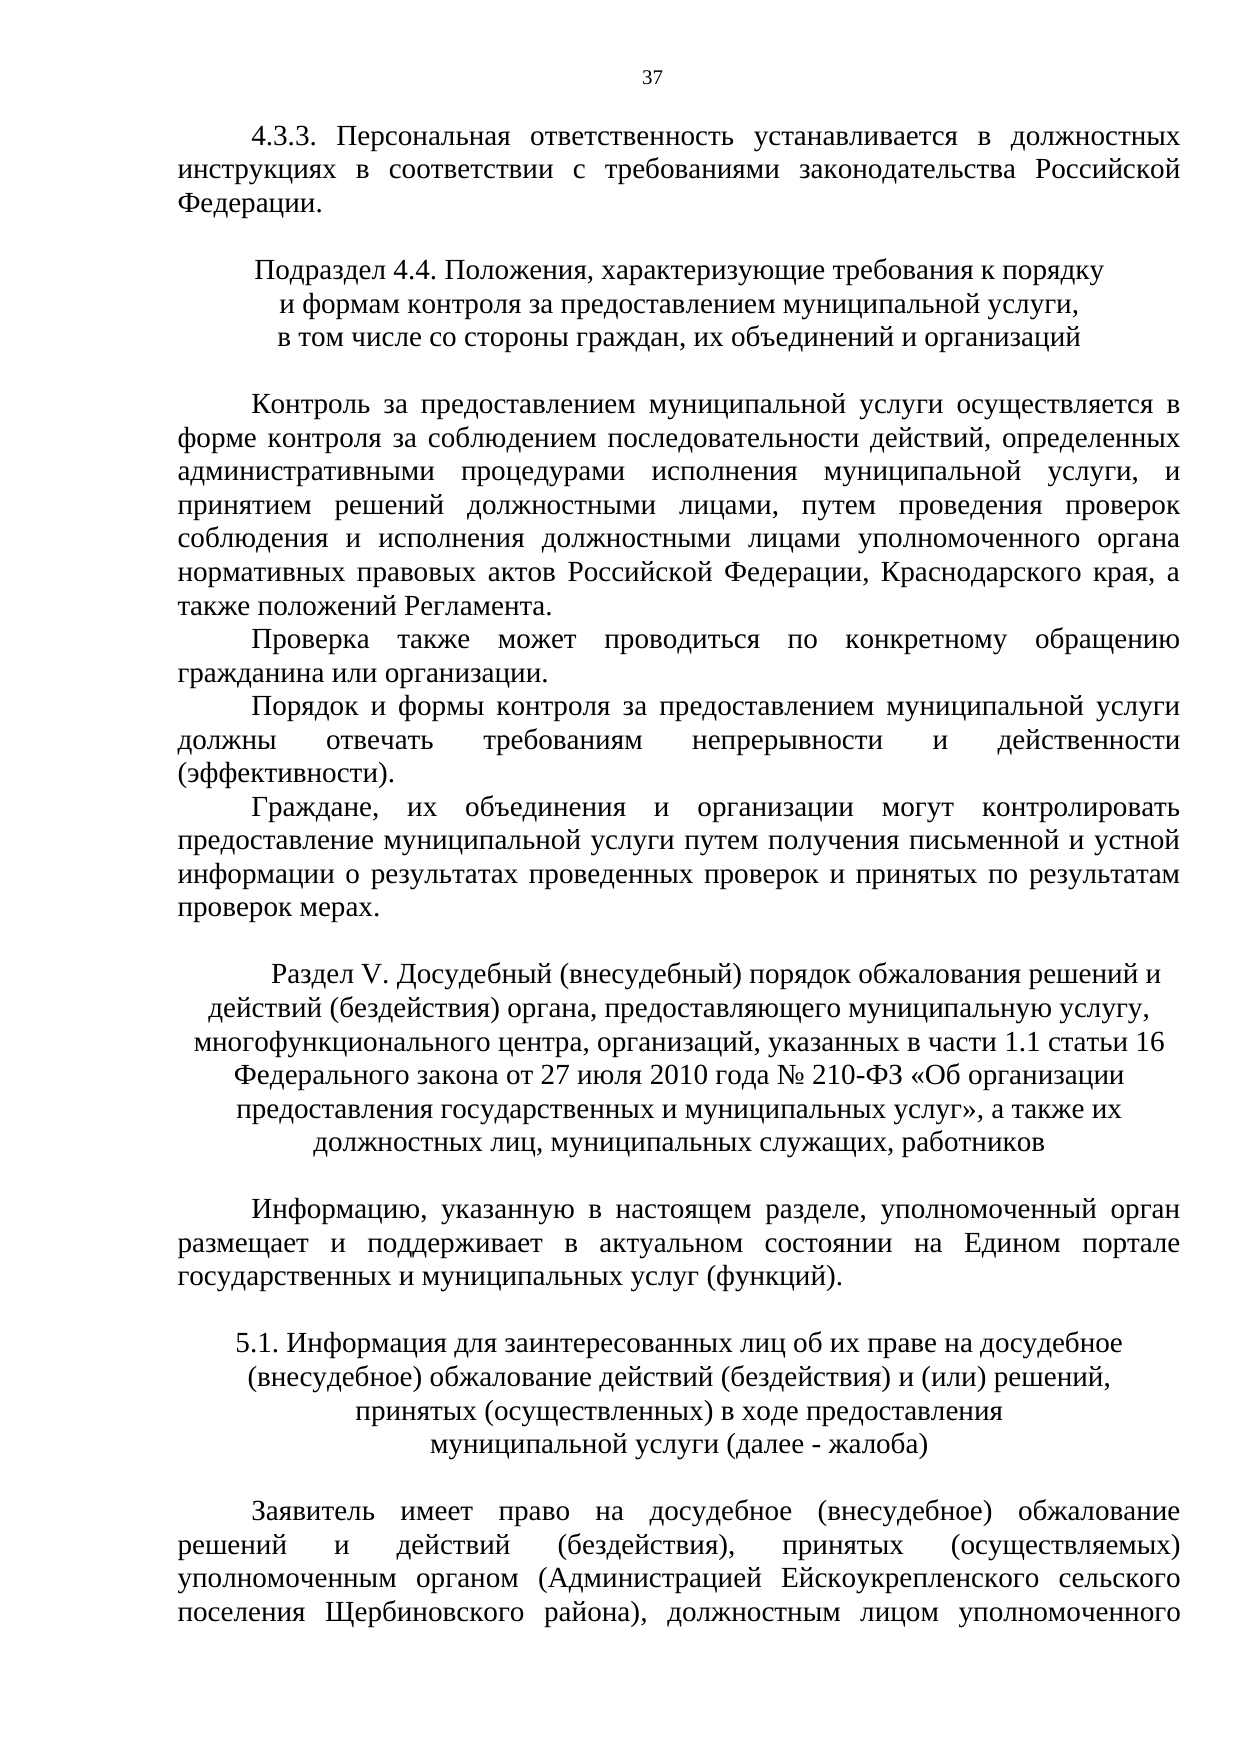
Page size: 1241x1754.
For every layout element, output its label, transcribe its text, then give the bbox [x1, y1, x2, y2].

text Проверка также может проводиться по конкретному обращению гражданина или организации. [177, 621, 1181, 688]
text в том числе со стороны граждан, их объединений и организаций [177, 319, 1181, 353]
text 5.1. Информация для заинтересованных лиц об их праве на досудебное (внесудебное) обжалование действий (бездействия) и (или) решений, [177, 1326, 1181, 1393]
text Контроль за предоставлением муниципальной услуги осуществляется в форме контроля за соблюдением последовательности действий, определенных административными процедурами исполнения муниципальной услуги, и принятием решений должностными лицами, путем проведения проверок соблюдения и исполнения должностными лицами уполномоченного органа нормативных правовых актов Российской Федерации, Краснодарского края, а также положений Регламента. [177, 386, 1181, 621]
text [177, 1493, 1181, 1627]
text 4.3.3. Персональная ответственность устанавливается в должностных инструкциях в соответствии с требованиями законодательства Российской Федерации. [177, 118, 1181, 219]
text Подраздел 4.4. Положения, характеризующие требования к порядку [177, 252, 1181, 286]
text Порядок и формы контроля за предоставлением муниципальной услуги должны отвечать требованиям непрерывности и действенности (эффективности). [177, 688, 1181, 789]
text Информацию, указанную в настоящем разделе, уполномоченный орган размещает и поддерживает в актуальном состоянии на Едином портале государственных и муниципальных услуг (функций). [177, 1191, 1181, 1292]
text муниципальной услуги (далее - жалоба) [177, 1426, 1181, 1460]
text Раздел V. Досудебный (внесудебный) порядок обжалования решений и действий (бездействия) органа, предоставляющего муниципальную услугу, многофункционального центра, организаций, указанных в части 1.1 статьи 16 Федерального закона от 27 июля 2010 года № 210-ФЗ «Об организации предоставления государственных и муниципальных услуг», а также их должностных лиц, муниципальных служащих, работников [177, 957, 1181, 1158]
text и формам контроля за предоставлением муниципальной услуги, [177, 286, 1181, 319]
text Граждане, их объединения и организации могут контролировать предоставление муниципальной услуги путем получения письменной и устной информации о результатах проведенных проверок и принятых по результатам проверок мерах. [177, 789, 1181, 923]
text принятых (осуществленных) в ходе предоставления [177, 1393, 1181, 1426]
